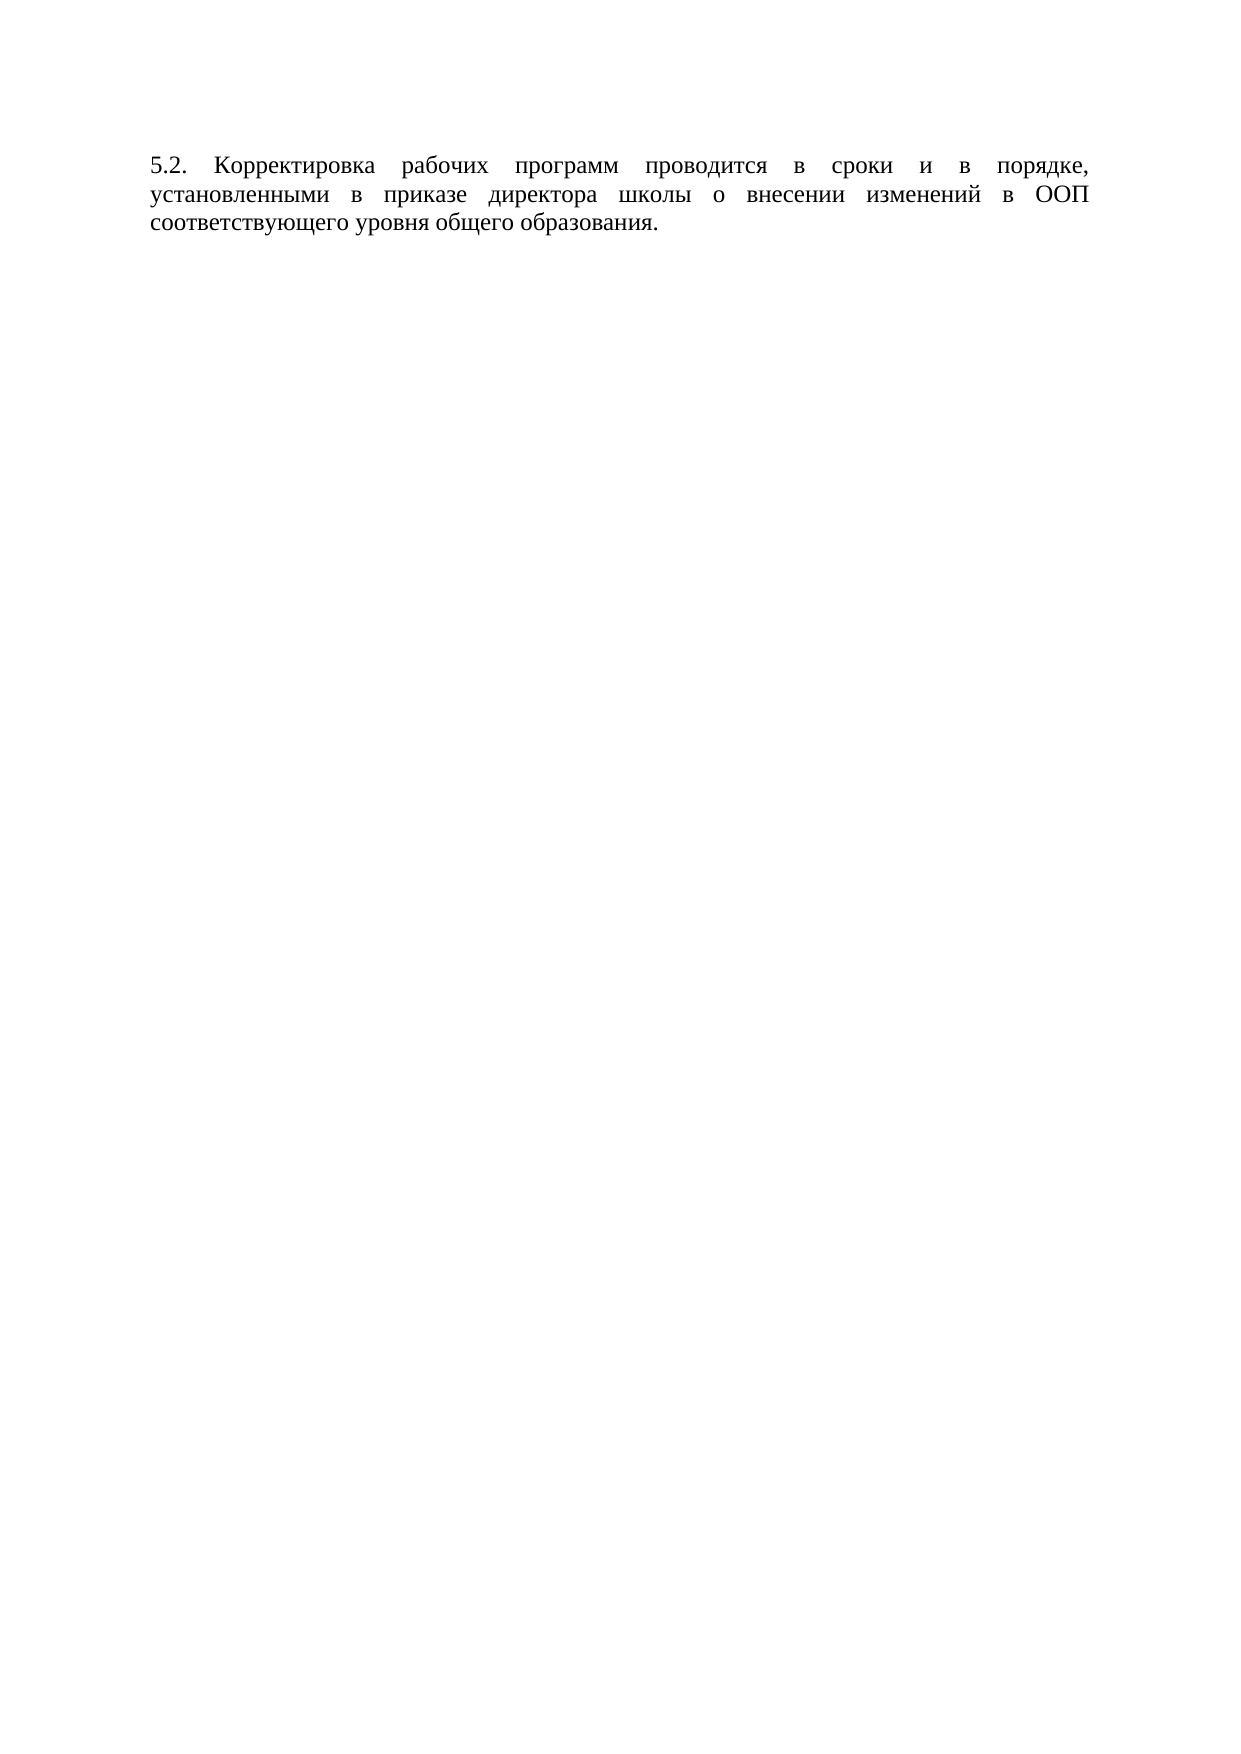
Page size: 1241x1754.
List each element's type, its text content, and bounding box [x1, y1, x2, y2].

text 5.2. Корректировка рабочих программ проводится в сроки и в порядке, установленными в приказе директора школы о внесении изменений в ООП соответствующего уровня общего образования. [150, 150, 1090, 236]
